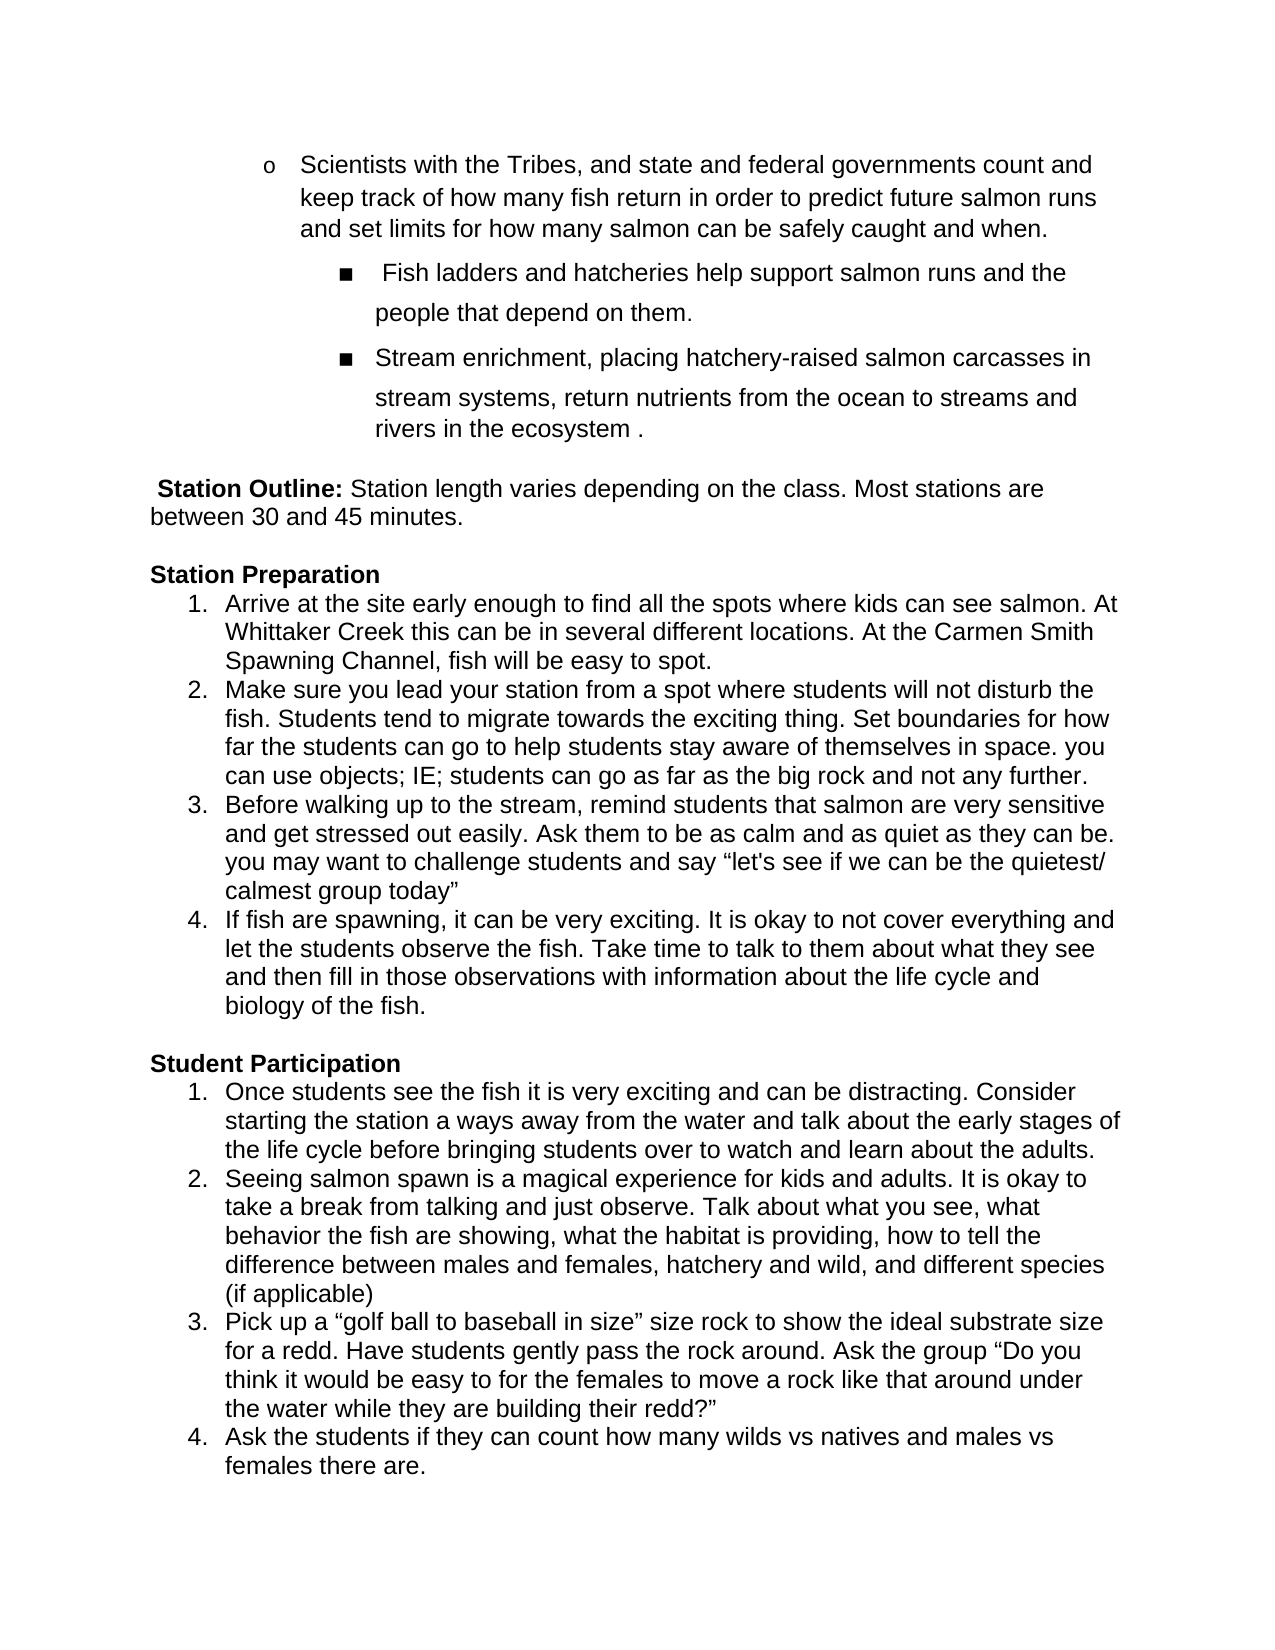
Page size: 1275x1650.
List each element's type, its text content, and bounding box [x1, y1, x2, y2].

text Student Participation [150, 1049, 1125, 1077]
list Once students see the fish it is very exciting and can be distracting. Consider starting the station a ways away from the water and talk about the early stages of the life cycle before bringing students over to watch and learn about the adults. [187, 1077, 1125, 1164]
list Before walking up to the stream, remind students that salmon are very sensitive and get stressed out easily. Ask them to be as calm and as quiet as they can be. you may want to challenge students and say “let's see if we can be the quietest/ calmest group today” [187, 790, 1125, 905]
list Make sure you lead your station from a spot where students will not disturb the fish. Students tend to migrate towards the exciting thing. Set boundaries for how far the students can go to help students stay aware of themselves in space. you can use objects; IE; students can go as far as the big rock and not any further. [187, 675, 1125, 790]
list Ask the students if they can count how many wilds vs natives and males vs females there are. [187, 1422, 1125, 1480]
list Arrive at the site early enough to find all the spots where kids can see salmon. At Whittaker Creek this can be in several different locations. At the Carmen Smith Spawning Channel, fish will be easy to spot. [187, 589, 1125, 675]
text Station Outline: Station length varies depending on the class. Most stations are between 30 and 45 minutes. [150, 474, 1125, 531]
list Pick up a “golf ball to baseball in size” size rock to show the ideal substrate size for a redd. Have students gently pass the rock around. Ask the group “Do you think it would be easy to for the females to move a rock like that around under the water while they are building their redd?” [187, 1307, 1125, 1422]
list Stream enrichment, placing hatchery-raised salmon carcasses in stream systems, return nutrients from the ocean to streams and rivers in the ecosystem . [337, 329, 1125, 443]
list Scientists with the Tribes, and state and federal governments count and keep track of how many fish return in order to predict future salmon runs and set limits for how many salmon can be safely caught and when. [262, 150, 1125, 242]
list If fish are spawning, it can be very exciting. It is okay to not cover everything and let the students observe the fish. Take time to talk to them about what they see and then fill in those observations with information about the life cycle and biology of the fish. [187, 905, 1125, 1020]
list Seeing salmon spawn is a magical experience for kids and adults. It is okay to take a break from talking and just observe. Talk about what you see, what behavior the fish are showing, what the habitat is providing, how to tell the difference between males and females, hatchery and wild, and different species (if applicable) [187, 1164, 1125, 1307]
list Fish ladders and hatcheries help support salmon runs and the people that depend on them. [337, 245, 1125, 327]
text Station Preparation [150, 560, 1125, 589]
